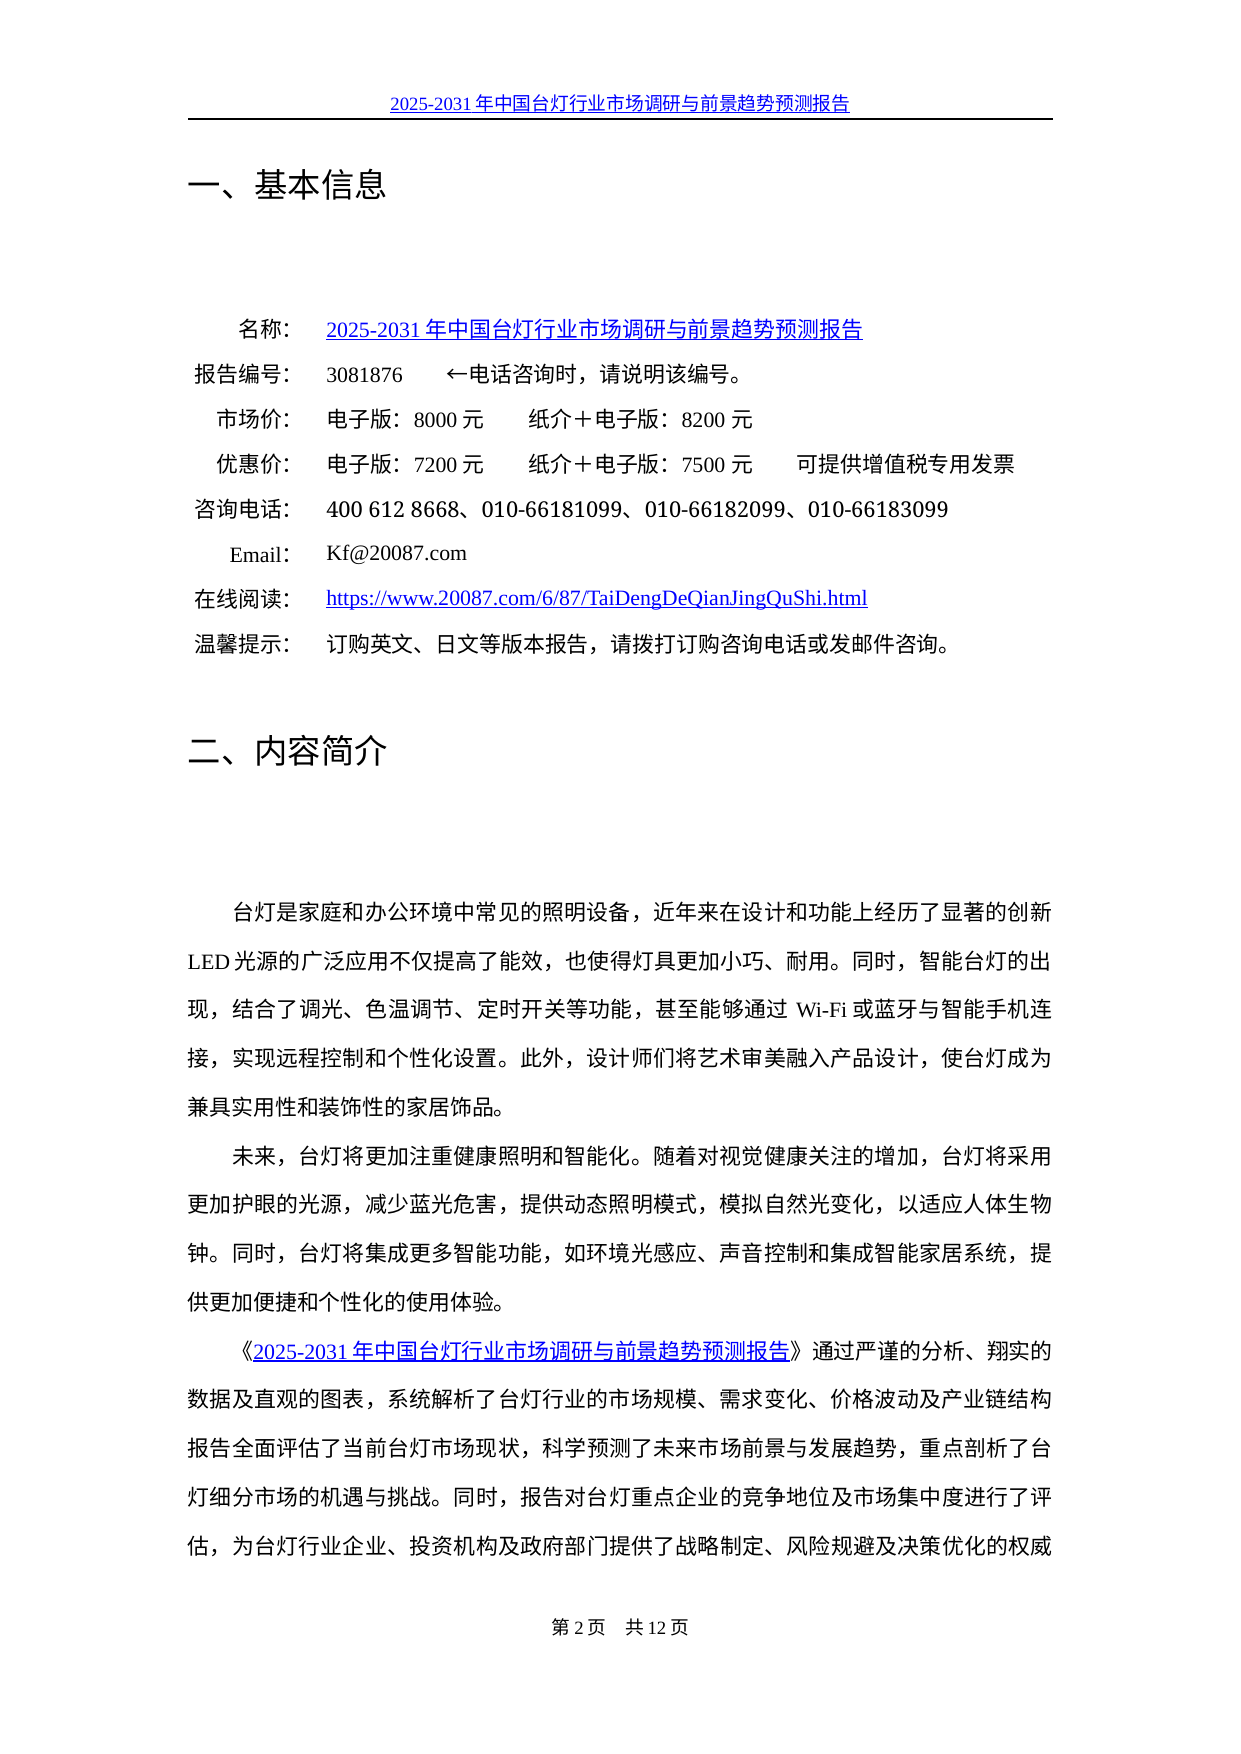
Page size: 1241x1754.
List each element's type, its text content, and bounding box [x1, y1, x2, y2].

table_header 2025-2031年中国台灯行业市场调研与前景趋势预测报告 [315, 312, 1073, 357]
table_cell 电子版：7200 元 纸介＋电子版：7500 元 可提供增值税专用发票 [315, 447, 1073, 492]
table_cell 报告编号： [167, 357, 315, 402]
table_cell Email： [167, 537, 315, 582]
table_cell 订购英文、日文等版本报告，请拨打订购咨询电话或发邮件咨询。 [315, 627, 1073, 672]
table_cell 在线阅读： [167, 582, 315, 627]
table_cell 优惠价： [167, 447, 315, 492]
table_cell 3081876 ←电话咨询时，请说明该编号。 [315, 357, 1073, 402]
table_cell 电子版：8000 元 纸介＋电子版：8200 元 [315, 402, 1073, 447]
table_cell [315, 582, 1073, 627]
table_header 名称： [167, 312, 315, 357]
table_cell 咨询电话： [167, 492, 315, 537]
table_cell Kf@20087.com [315, 537, 1073, 582]
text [187, 894, 1053, 1561]
title 二、内容简介 [187, 717, 1053, 782]
table_cell 市场价： [167, 402, 315, 447]
table_cell 400 612 8668、010-66181099、010-66182099、010-66183099 [315, 492, 1073, 537]
table_cell 温馨提示： [167, 627, 315, 672]
title 一、基本信息 [187, 150, 1053, 215]
